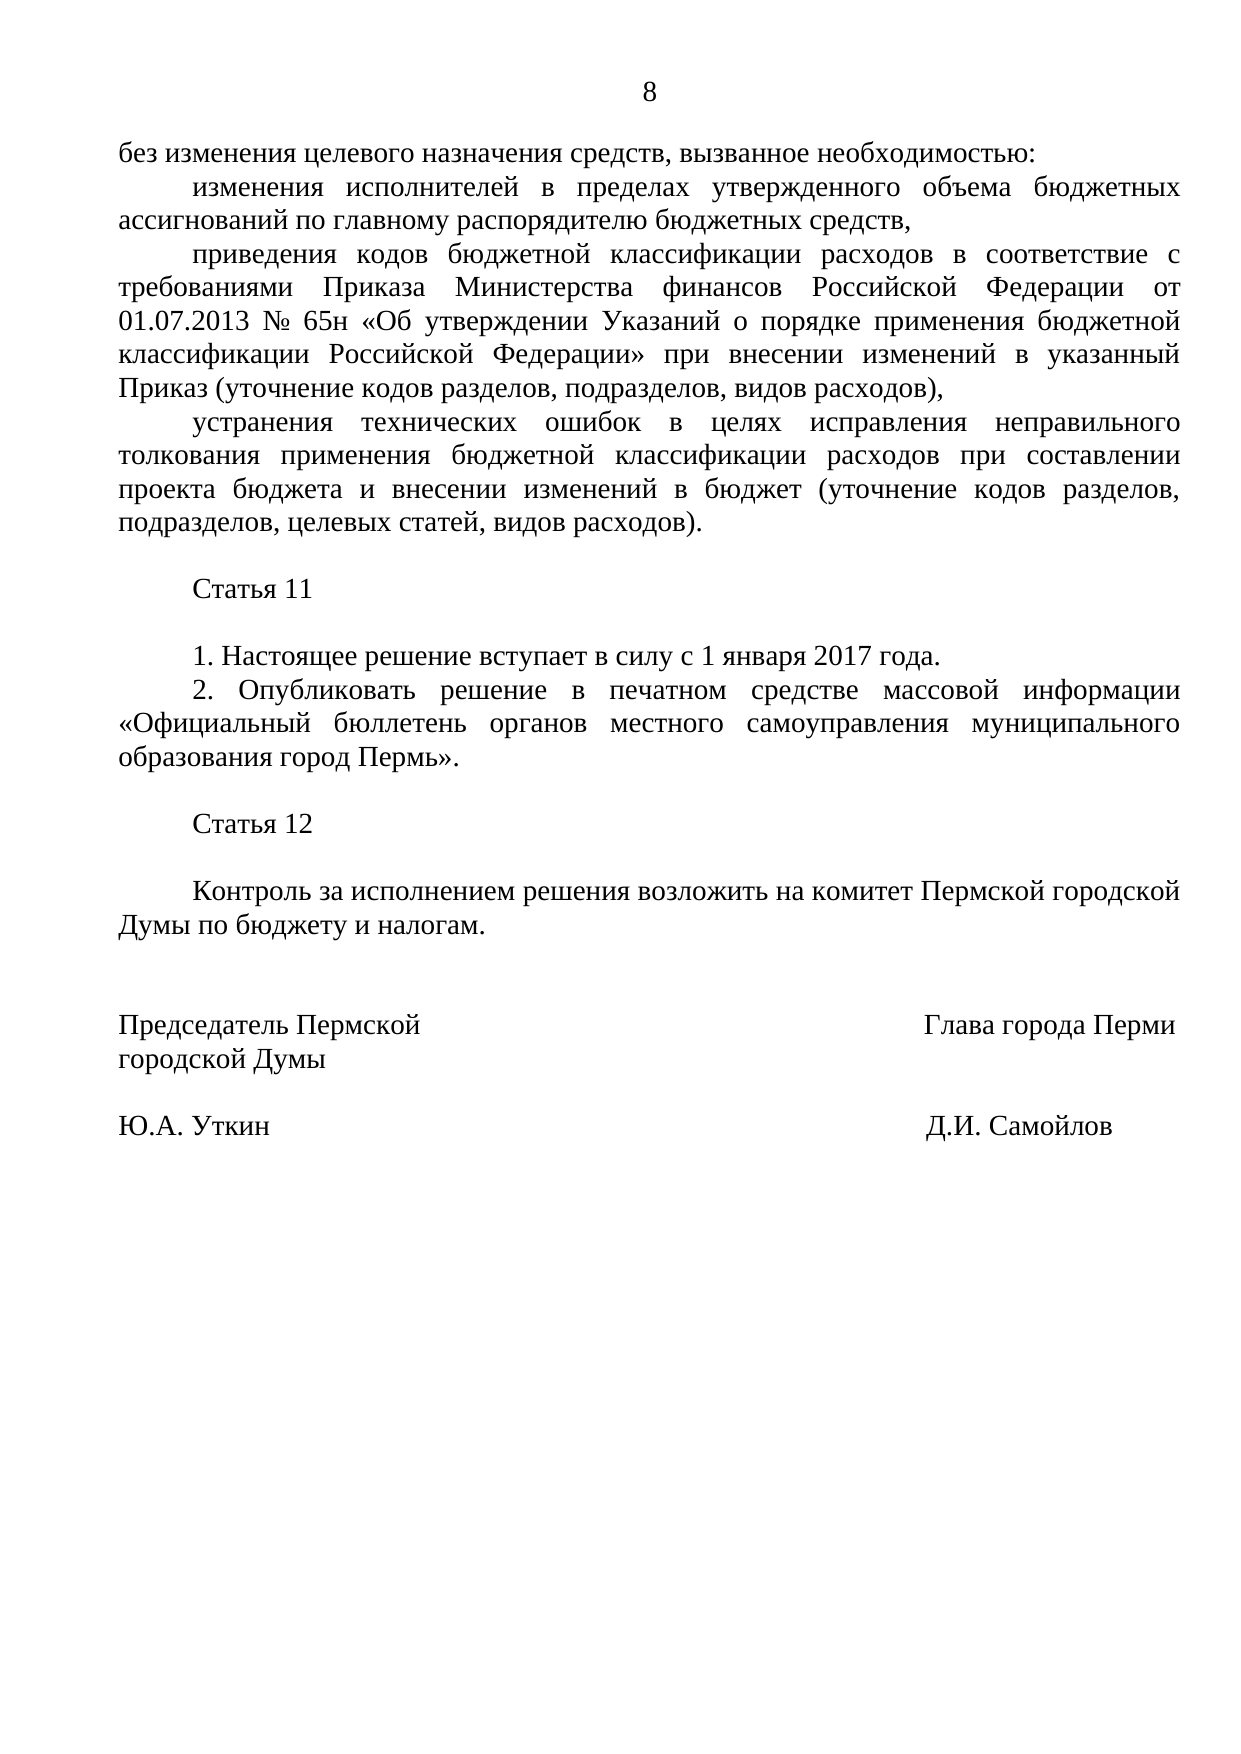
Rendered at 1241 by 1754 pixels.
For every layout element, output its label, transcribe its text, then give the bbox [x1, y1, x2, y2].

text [118, 135, 1181, 169]
text Председатель Пермской Глава города Перми [118, 1007, 1181, 1041]
text приведения кодов бюджетной классификации расходов в соответствие с требованиями Приказа Министерства финансов Российской Федерации от 01.07.2013 № 65н «Об утверждении Указаний о порядке применения бюджетной классификации Российской Федерации» при внесении изменений в указанный Приказ (уточнение кодов разделов, подразделов, видов расходов), [118, 236, 1181, 404]
text устранения технических ошибок в целях исправления неправильного толкования применения бюджетной классификации расходов при составлении проекта бюджета и внесении изменений в бюджет (уточнение кодов разделов, подразделов, целевых статей, видов расходов). [118, 404, 1181, 538]
text Статья 12 [118, 806, 1181, 840]
text Статья 11 [118, 571, 1181, 605]
text городской Думы [118, 1041, 1181, 1074]
text 1. Настоящее решение вступает в силу с 1 января 2017 года. [118, 638, 1181, 672]
text 2. Опубликовать решение в печатном средстве массовой информации «Официальный бюллетень органов местного самоуправления муниципального образования город Пермь». [118, 672, 1181, 773]
text Ю.А. Уткин Д.И. Самойлов [118, 1108, 1181, 1142]
text изменения исполнителей в пределах утвержденного объема бюджетных ассигнований по главному распорядителю бюджетных средств, [118, 169, 1181, 236]
text Контроль за исполнением решения возложить на комитет Пермской городской Думы по бюджету и налогам. [118, 873, 1181, 940]
